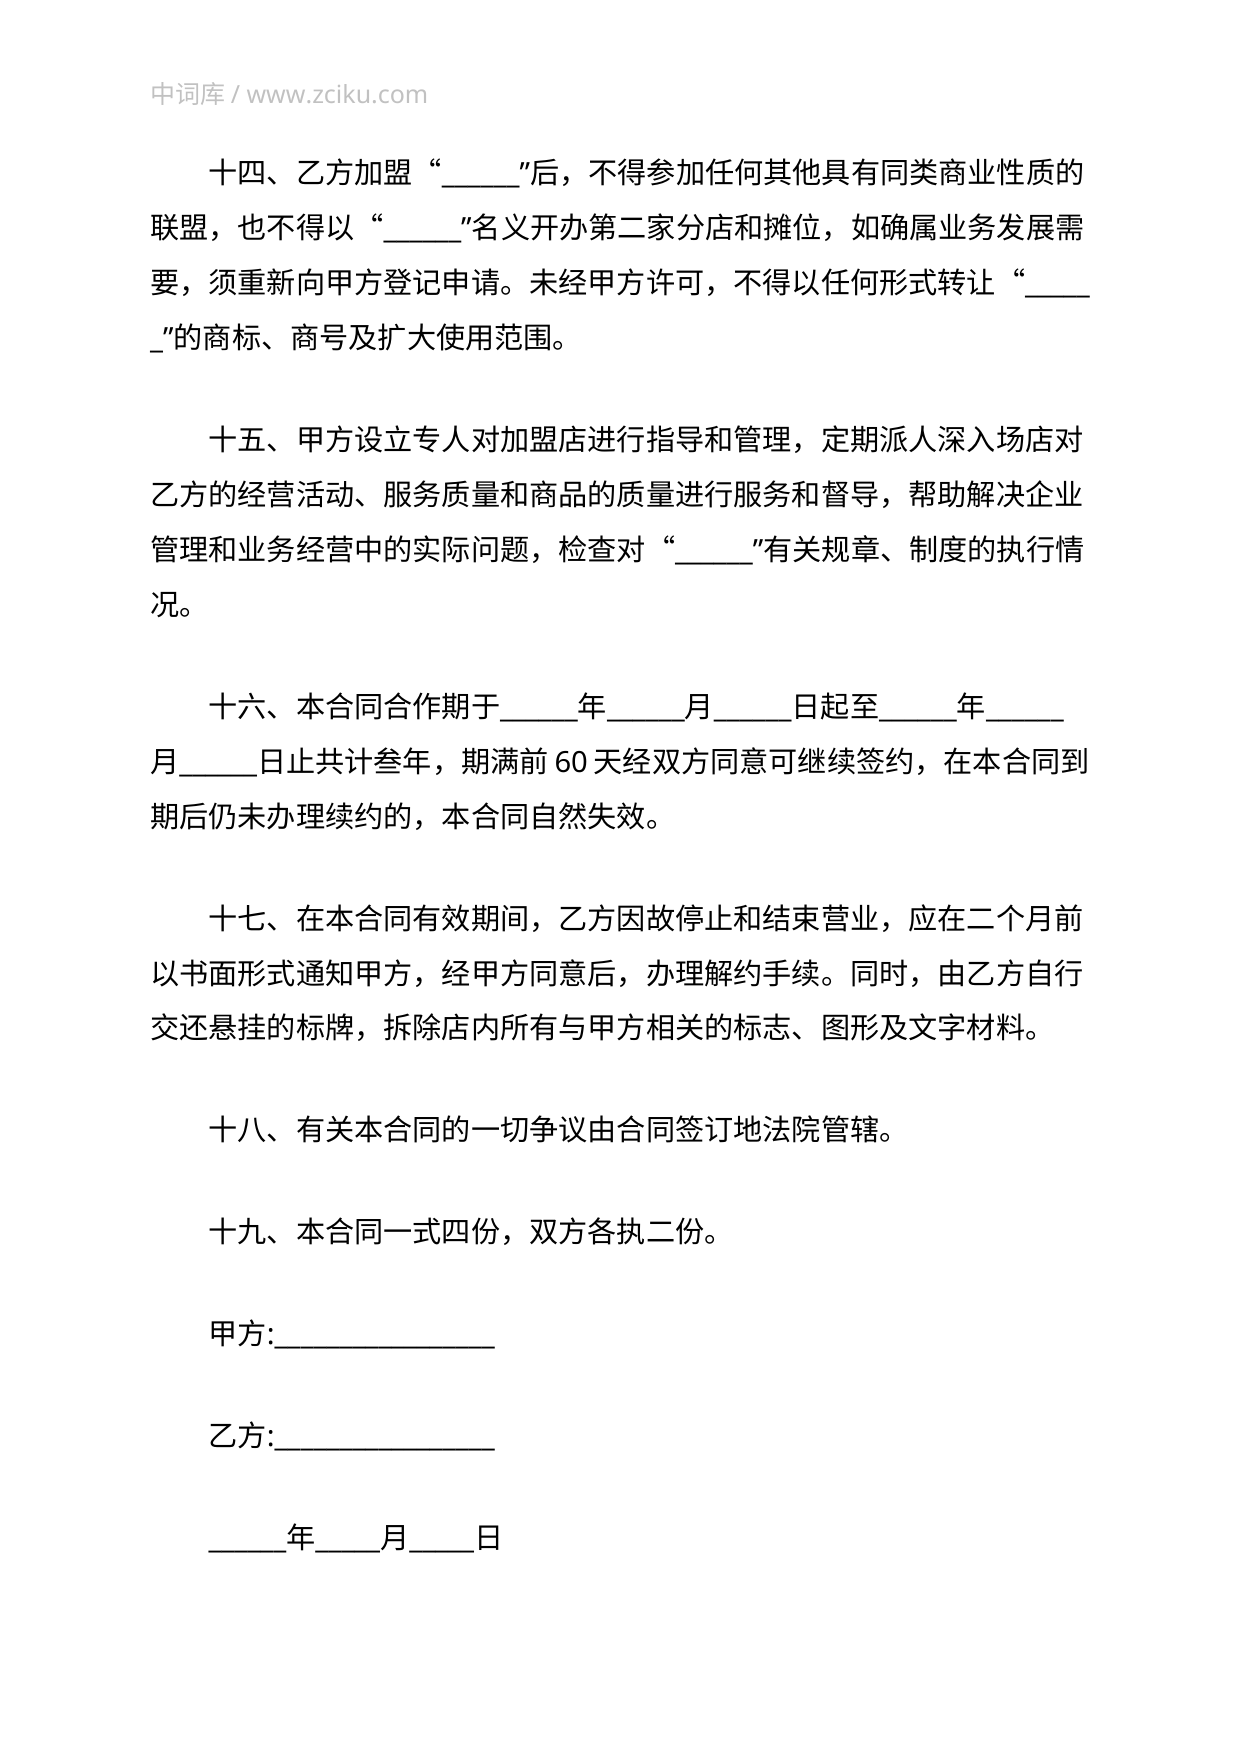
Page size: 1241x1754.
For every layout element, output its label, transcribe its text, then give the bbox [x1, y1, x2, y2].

text ______年_____月_____日 [150, 1514, 1090, 1557]
text 十四、乙方加盟“______”后，不得参加任何其他具有同类商业性质的联盟，也不得以“______”名义开办第二家分店和摊位，如确属业务发展需要，须重新向甲方登记申请。未经甲方许可，不得以任何形式转让“______”的商标、商号及扩大使用范围。 [150, 150, 1090, 357]
text 十六、本合同合作期于______年______月______日起至______年______月______日止共计叁年，期满前60天经双方同意可继续签约，在本合同到期后仍未办理续约的，本合同自然失效。 [150, 683, 1090, 836]
text 甲方:_________________ [150, 1310, 1090, 1353]
text 十八、有关本合同的一切争议由合同签订地法院管辖。 [150, 1107, 1090, 1149]
text 乙方:_________________ [150, 1412, 1090, 1455]
text 十五、甲方设立专人对加盟店进行指导和管理，定期派人深入场店对乙方的经营活动、服务质量和商品的质量进行服务和督导，帮助解决企业管理和业务经营中的实际问题，检查对“______”有关规章、制度的执行情况。 [150, 417, 1090, 624]
text 十七、在本合同有效期间，乙方因故停止和结束营业，应在二个月前以书面形式通知甲方，经甲方同意后，办理解约手续。同时，由乙方自行交还悬挂的标牌，拆除店内所有与甲方相关的标志、图形及文字材料。 [150, 895, 1090, 1047]
text 十九、本合同一式四份，双方各执二份。 [150, 1209, 1090, 1251]
